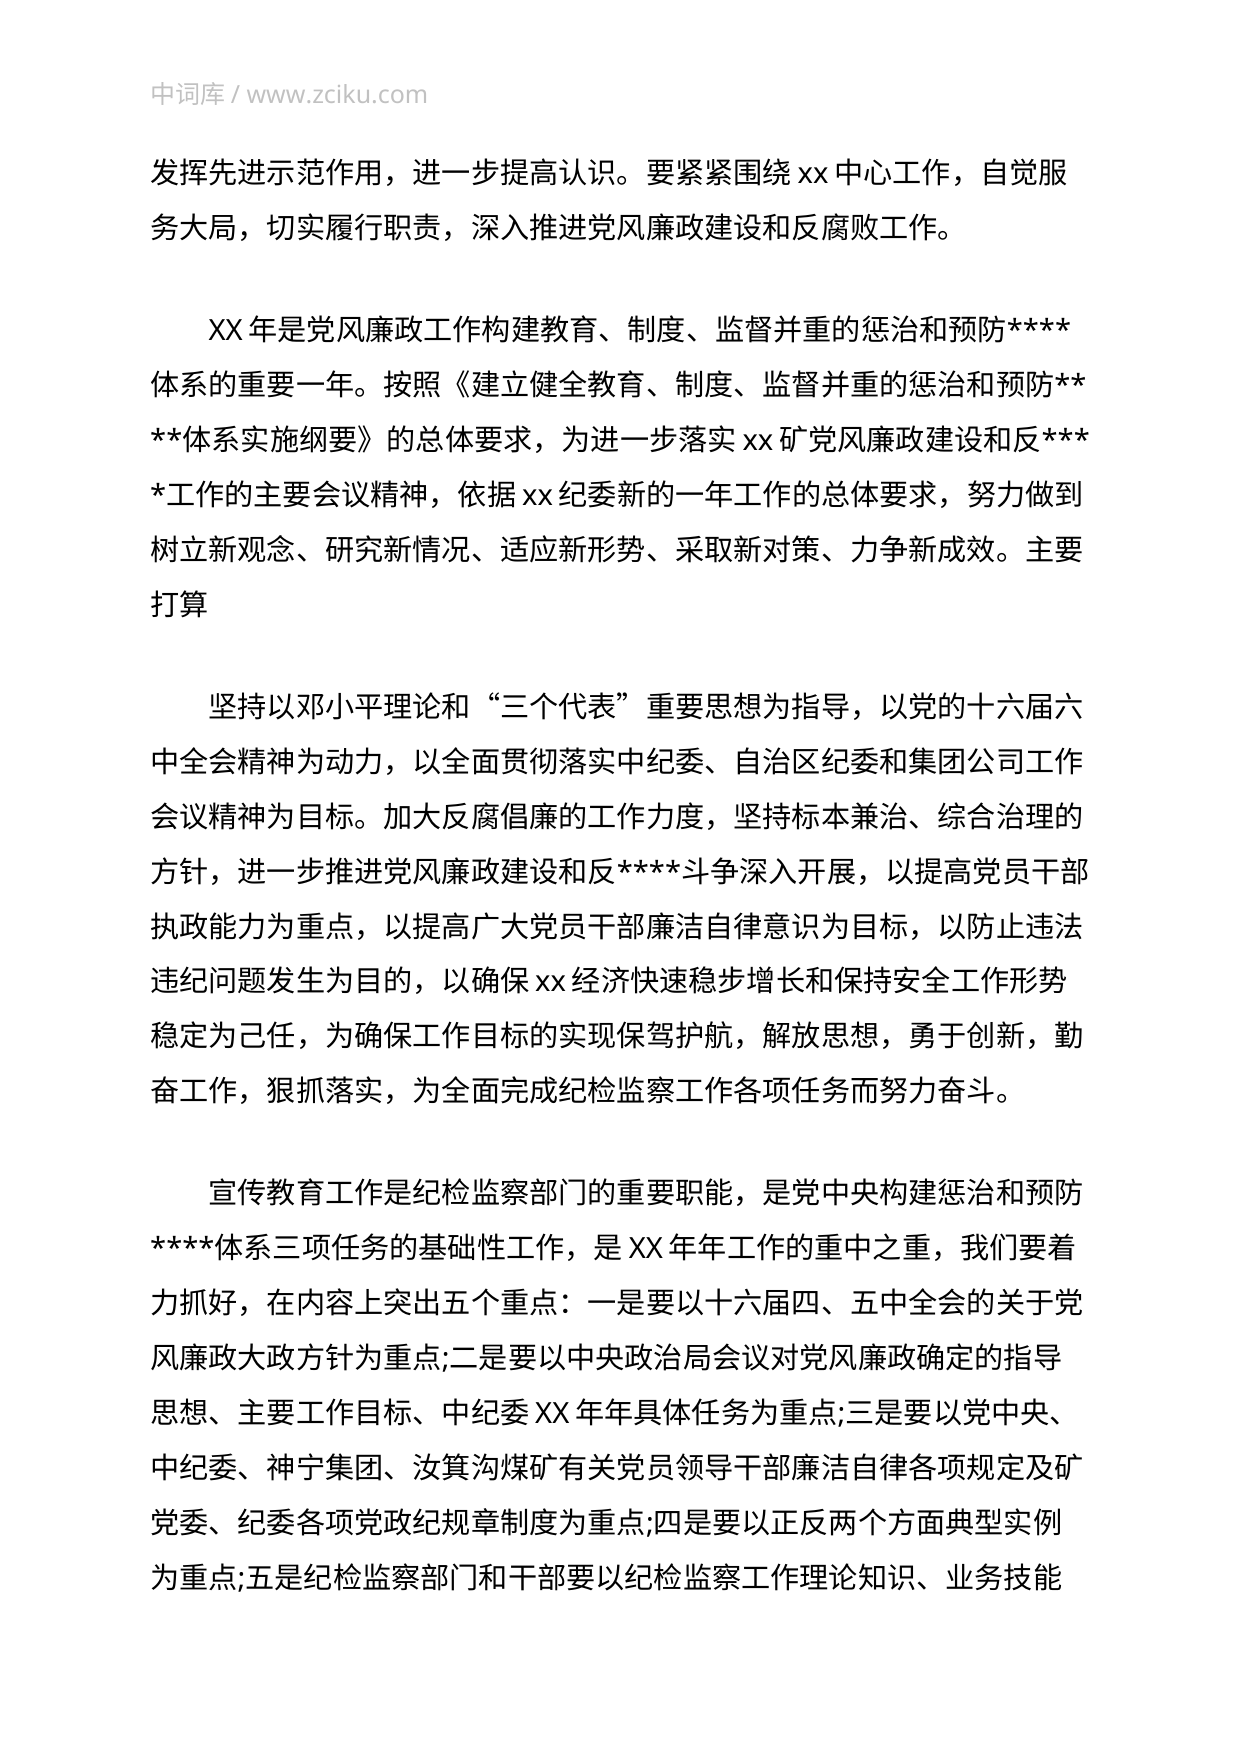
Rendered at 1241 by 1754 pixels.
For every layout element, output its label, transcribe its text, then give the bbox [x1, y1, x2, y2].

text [150, 150, 1090, 247]
text 坚持以邓小平理论和“三个代表”重要思想为指导，以党的十六届六中全会精神为动力，以全面贯彻落实中纪委、自治区纪委和集团公司工作会议精神为目标。加大反腐倡廉的工作力度，坚持标本兼治、综合治理的方针，进一步推进党风廉政建设和反****斗争深入开展，以提高党员干部执政能力为重点，以提高广大党员干部廉洁自律意识为目标，以防止违法违纪问题发生为目的，以确保xx经济快速稳步增长和保持安全工作形势稳定为己任，为确保工作目标的实现保驾护航，解放思想，勇于创新，勤奋工作，狠抓落实，为全面完成纪检监察工作各项任务而努力奋斗。 [150, 683, 1090, 1110]
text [150, 1170, 1090, 1597]
text XX年是党风廉政工作构建教育、制度、监督并重的惩治和预防****体系的重要一年。按照《建立健全教育、制度、监督并重的惩治和预防****体系实施纲要》的总体要求，为进一步落实xx矿党风廉政建设和反****工作的主要会议精神，依据xx纪委新的一年工作的总体要求，努力做到树立新观念、研究新情况、适应新形势、采取新对策、力争新成效。主要打算 [150, 307, 1090, 624]
